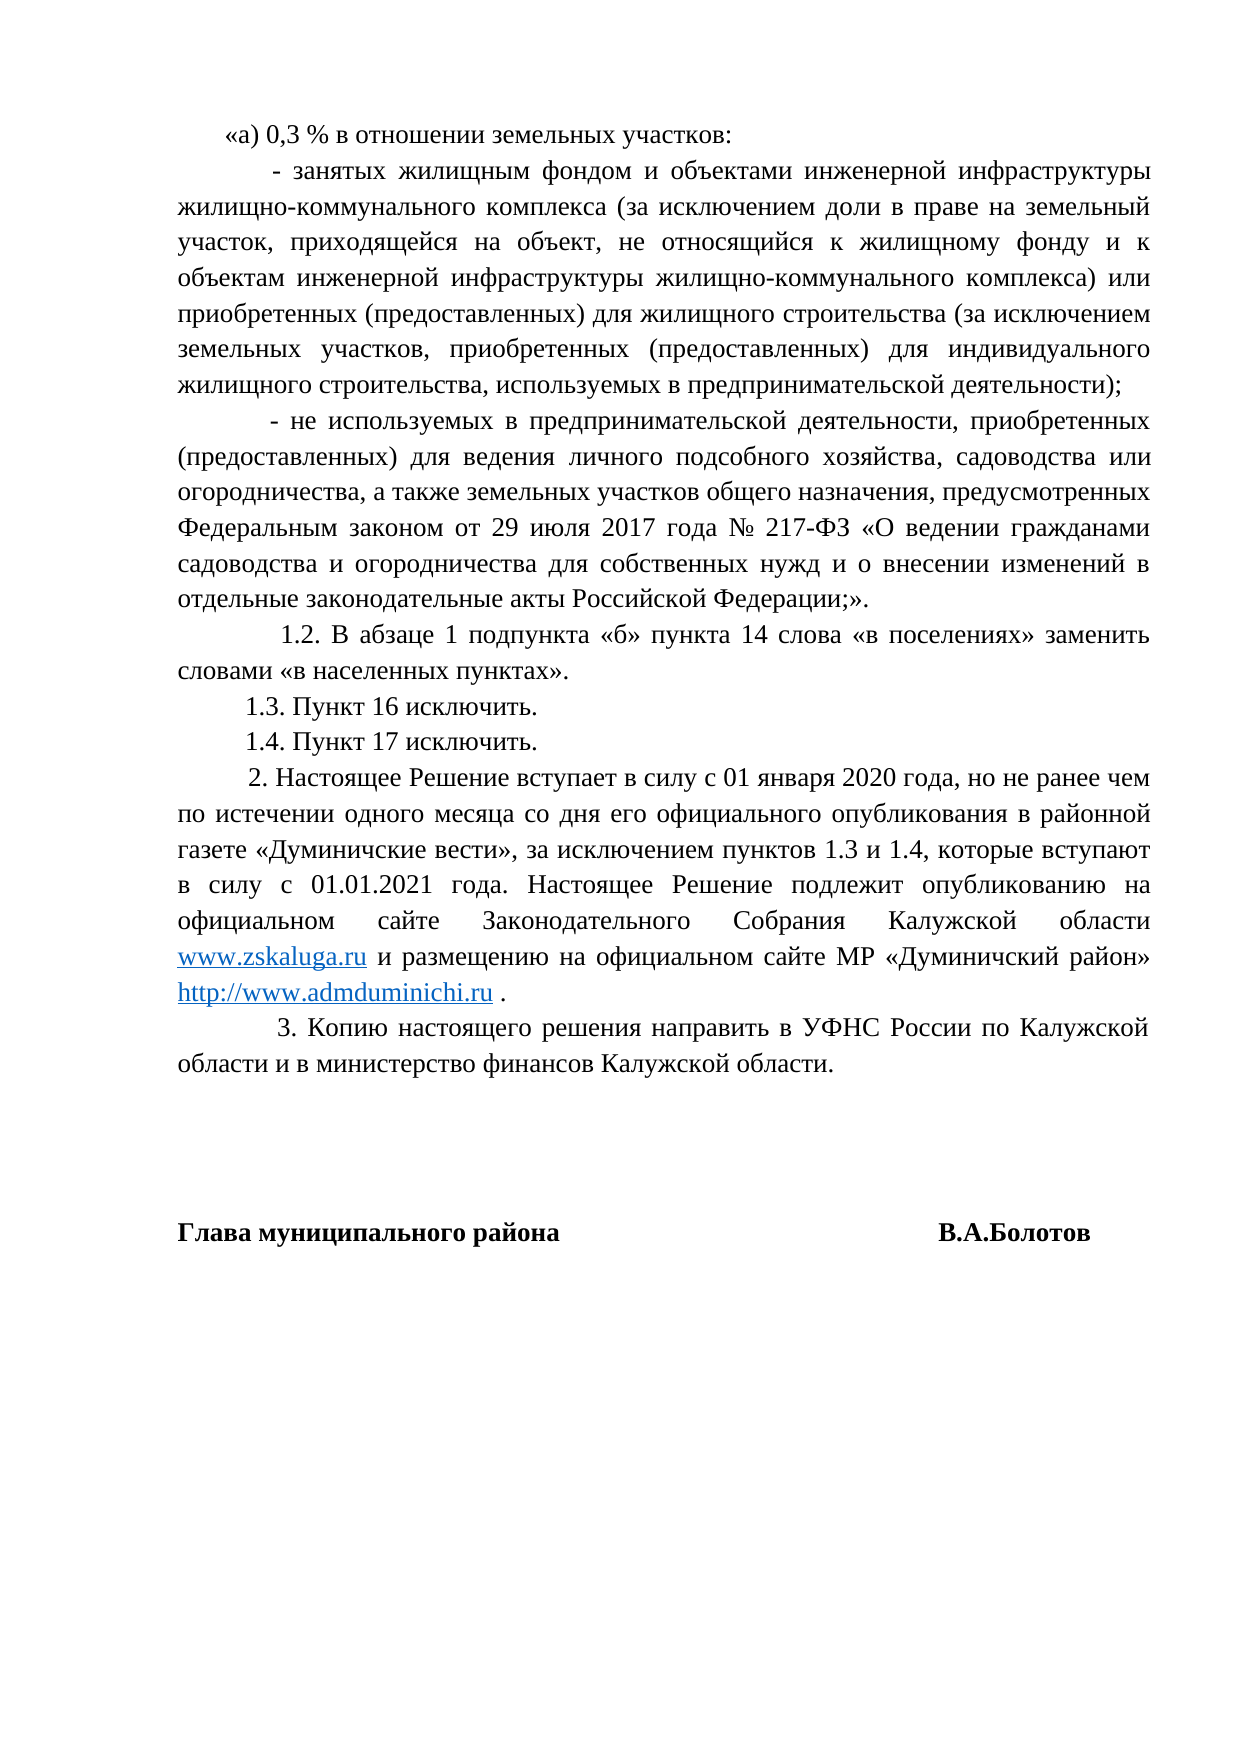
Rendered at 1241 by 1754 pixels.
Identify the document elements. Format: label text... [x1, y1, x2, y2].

text 1.3. Пункт 16 исключить. [177, 690, 1152, 721]
text 1.2. В абзаце 1 подпункта «б» пункта 14 слова «в поселениях» заменить словами «в населенных пунктах». [177, 618, 1152, 685]
text - не используемых в предпринимательской деятельности, приобретенных (предоставленных) для ведения личного подсобного хозяйства, садоводства или огородничества, а также земельных участков общего назначения, предусмотренных Федеральным законом от 29 июля 2017 года № 217-ФЗ «О ведении гражданами садоводства и огородничества для собственных нужд и о внесении изменений в отдельные законодательные акты Российской Федерации;». [177, 404, 1152, 614]
text - занятых жилищным фондом и объектами инженерной инфраструктуры жилищно-коммунального комплекса (за исключением доли в праве на земельный участок, приходящейся на объект, не относящийся к жилищному фонду и к объектам инженерной инфраструктуры жилищно-коммунального комплекса) или приобретенных (предоставленных) для жилищного строительства (за исключением земельных участков, приобретенных (предоставленных) для индивидуального жилищного строительства, используемых в предпринимательской деятельности); [177, 154, 1152, 399]
text 1.4. Пункт 17 исключить. [177, 726, 1152, 757]
text 3. Копию настоящего решения направить в УФНС России по Калужской области и в министерство финансов Калужской области. [177, 1011, 1152, 1078]
text 2. Настоящее Решение вступает в силу с 01 января 2020 года, но не ранее чем по истечении одного месяца со дня его официального опубликования в районной газете «Думиничские вести», за исключением пунктов 1.3 и 1.4, которые вступают в силу с 01.01.2021 года. Настоящее Решение подлежит опубликованию на официальном сайте Законодательного Собрания Калужской области www.zskaluga.ru и размещению на официальном сайте МР «Думиничский район» http://www.admduminichi.ru . [177, 761, 1152, 1007]
text «а) 0,3 % в отношении земельных участков: [177, 118, 1152, 149]
text Глава муниципального района В.А.Болотов [177, 1217, 1152, 1248]
